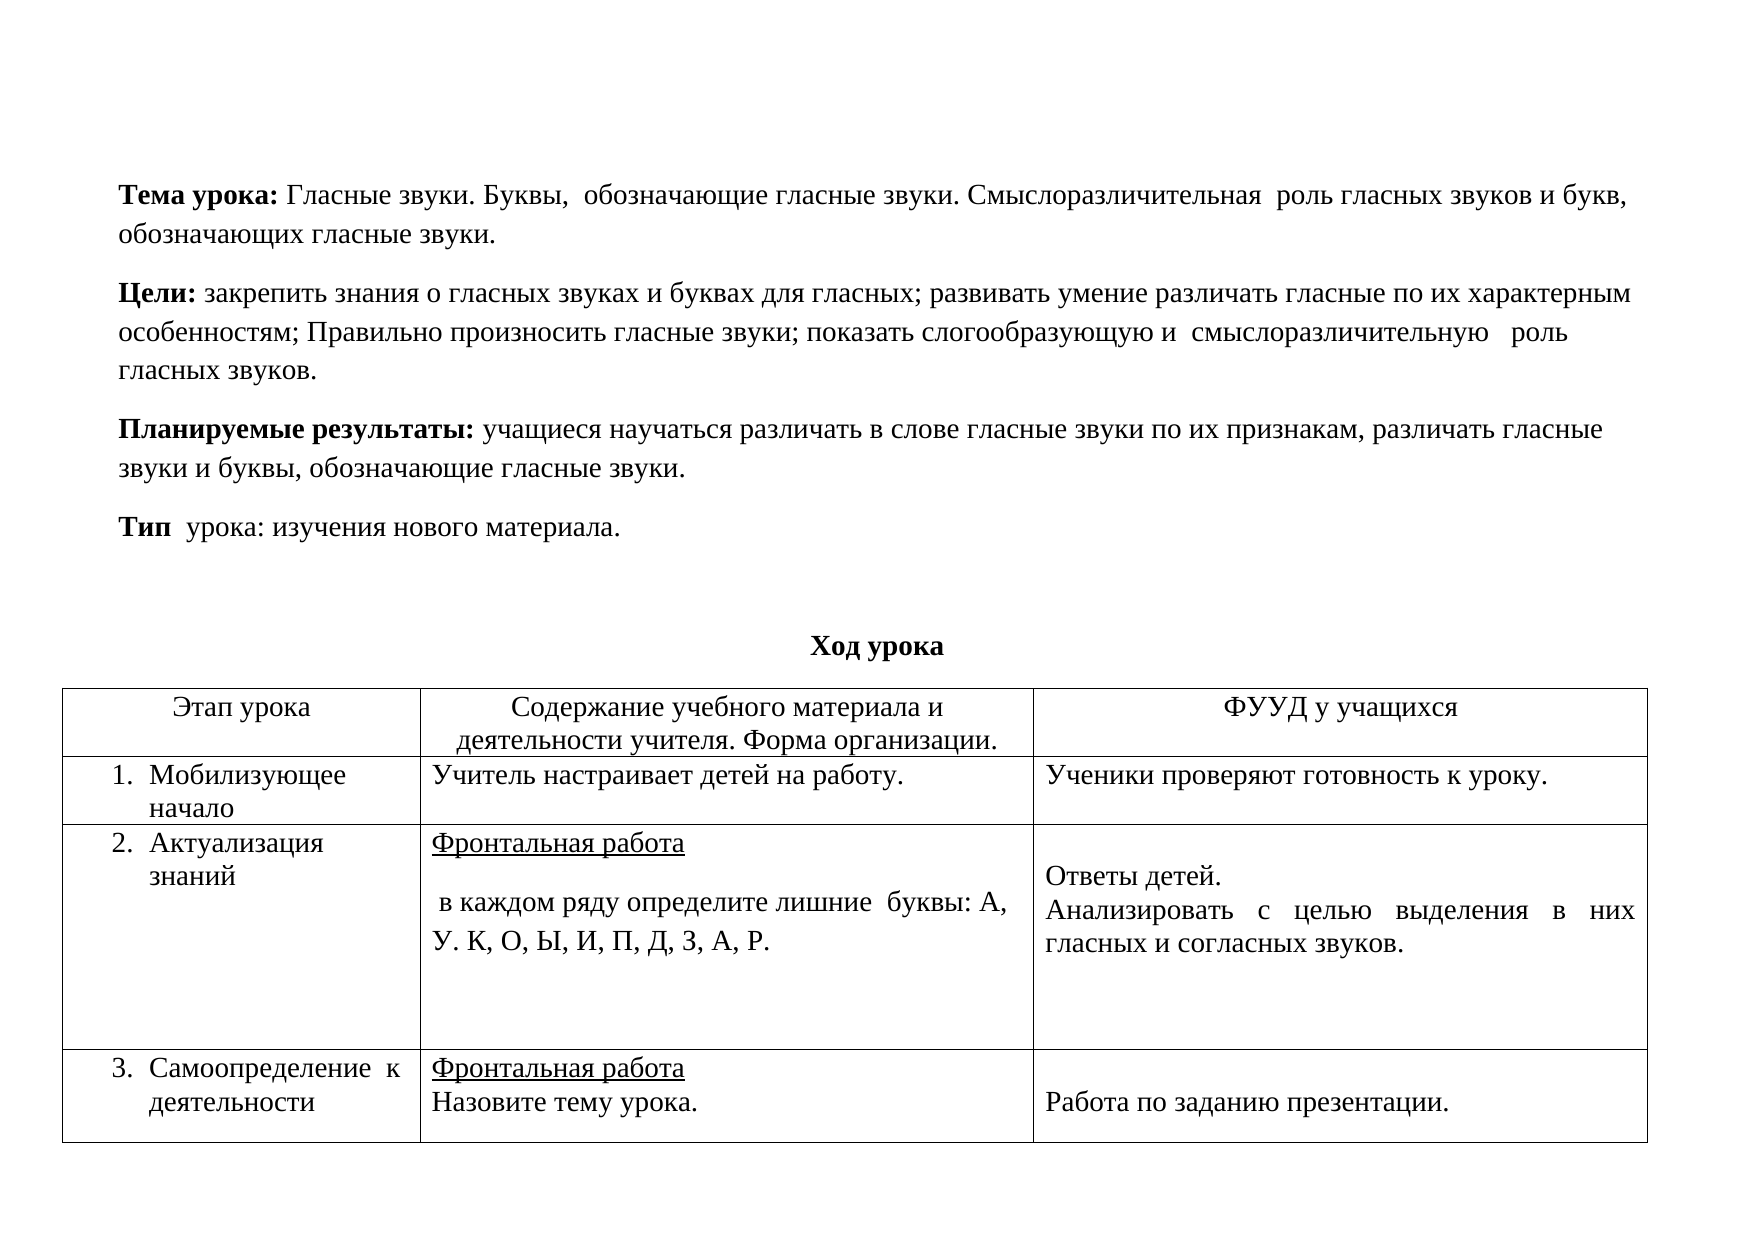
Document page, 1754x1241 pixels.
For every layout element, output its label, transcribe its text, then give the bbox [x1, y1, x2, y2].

table_cell Ученики проверяют готовность к уроку. [1034, 757, 1647, 824]
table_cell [63, 1050, 420, 1142]
table_cell Фронтальная работа в каждом ряду определите лишние буквы: А, У. К, О, Ы, И, П, Д, З, А, Р. [421, 825, 1033, 1049]
text Ход урока [118, 628, 1636, 662]
table_header Этап урока [63, 689, 420, 756]
text Планируемые результаты: учащиеся научаться различать в слове гласные звуки по их признакам, различать гласные звуки и буквы, обозначающие гласные звуки. [118, 412, 1636, 484]
table_cell Актуализация знаний [63, 825, 420, 1049]
table_cell Учитель настраивает детей на работу. [421, 757, 1033, 824]
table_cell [421, 1050, 1033, 1142]
text Тип урока: изучения нового материала. [118, 509, 1636, 543]
table_cell Ответы детей. Анализировать с целью выделения в них гласных и согласных звуков. [1034, 825, 1647, 1049]
table_header Содержание учебного материала и деятельности учителя. Форма организации. [421, 689, 1033, 756]
text Цели: закрепить знания о гласных звуках и буквах для гласных; развивать умение различать гласные по их характерным особенностям; Правильно произносить гласные звуки; показать слогообразующую и смыслоразличительную роль гласных звуков. [118, 275, 1636, 386]
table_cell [1034, 1050, 1647, 1142]
table_header ФУУД у учащихся [1034, 689, 1647, 756]
text Тема урока: Гласные звуки. Буквы, обозначающие гласные звуки. Смыслоразличительная роль гласных звуков и букв, обозначающих гласные звуки. [118, 177, 1636, 249]
table_cell Мобилизующее начало [63, 757, 420, 824]
